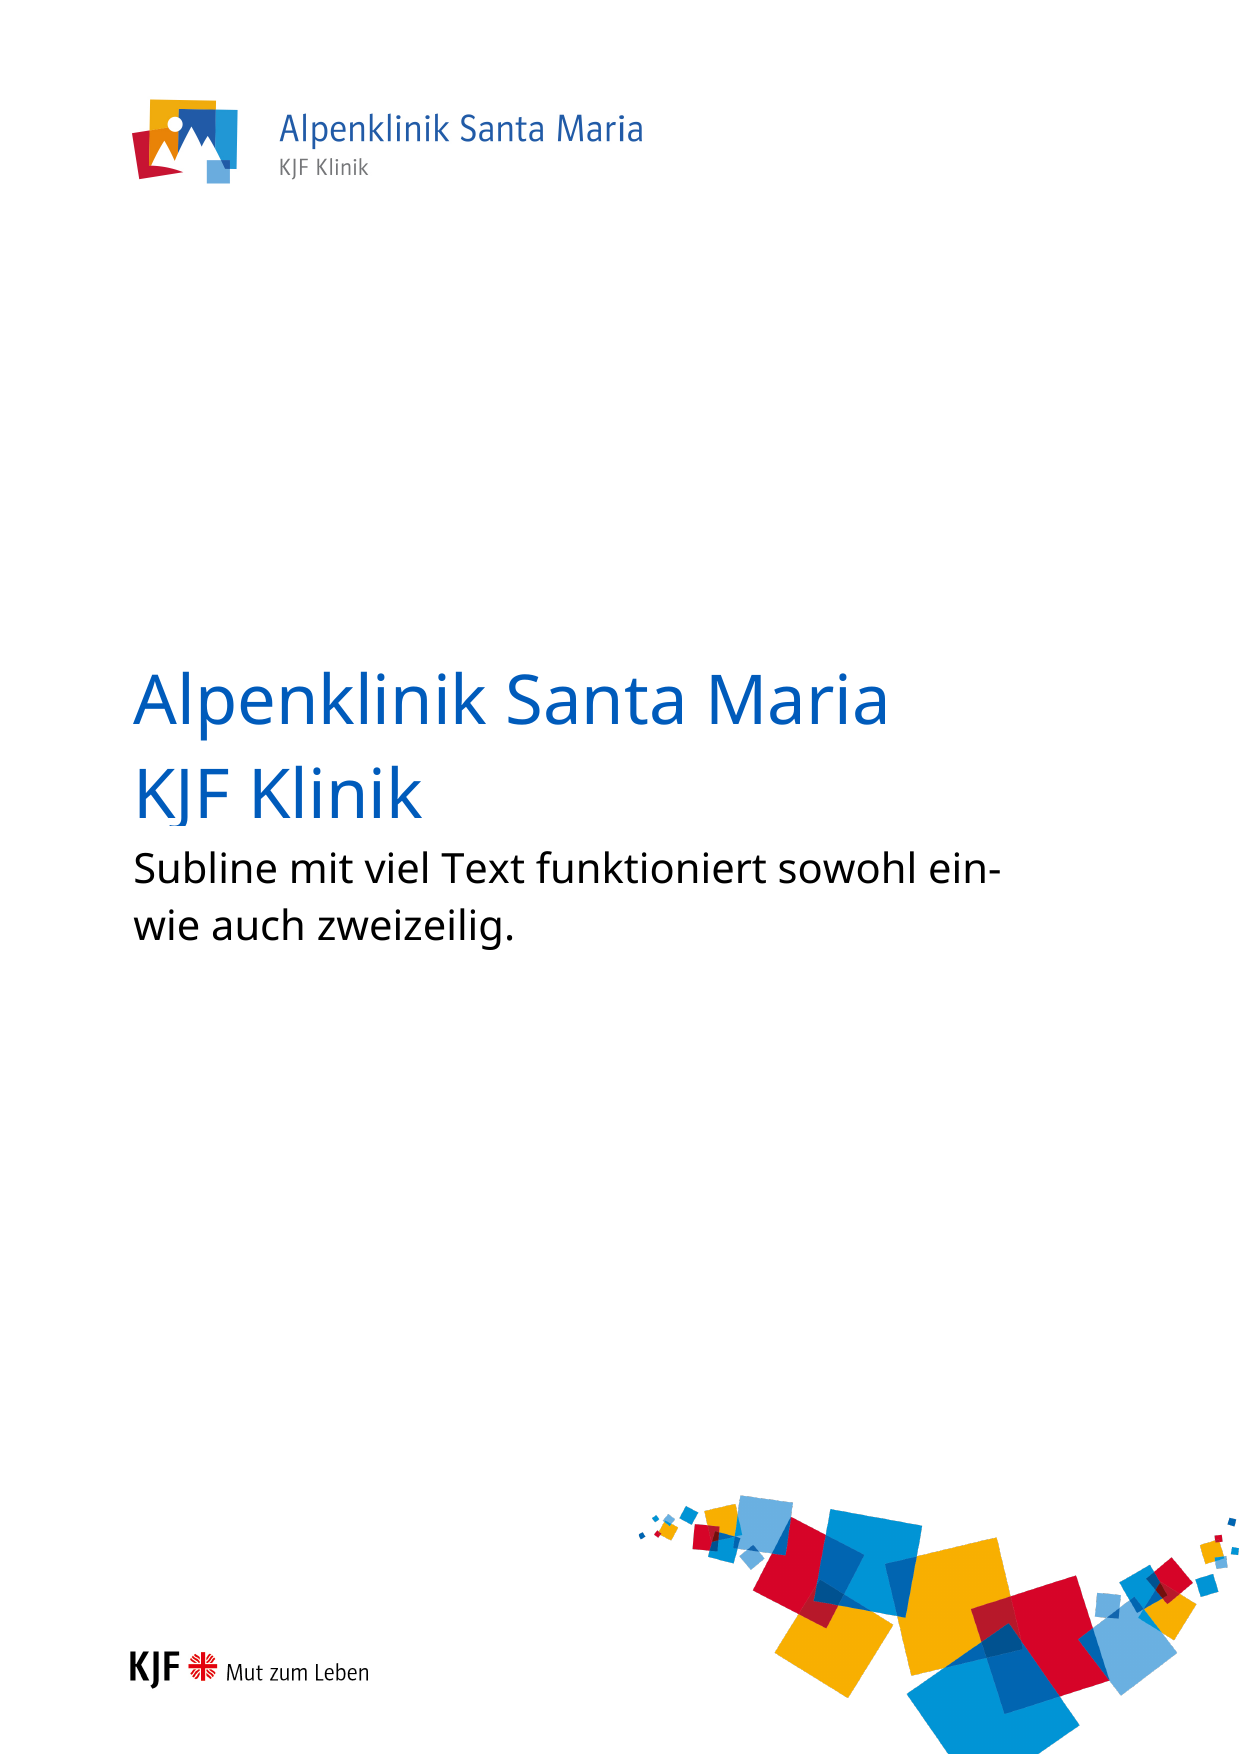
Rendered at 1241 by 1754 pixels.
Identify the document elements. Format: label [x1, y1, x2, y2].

picture [0, 0, 1241, 236]
picture [0, 1434, 392, 1754]
picture [638, 1239, 1241, 1754]
